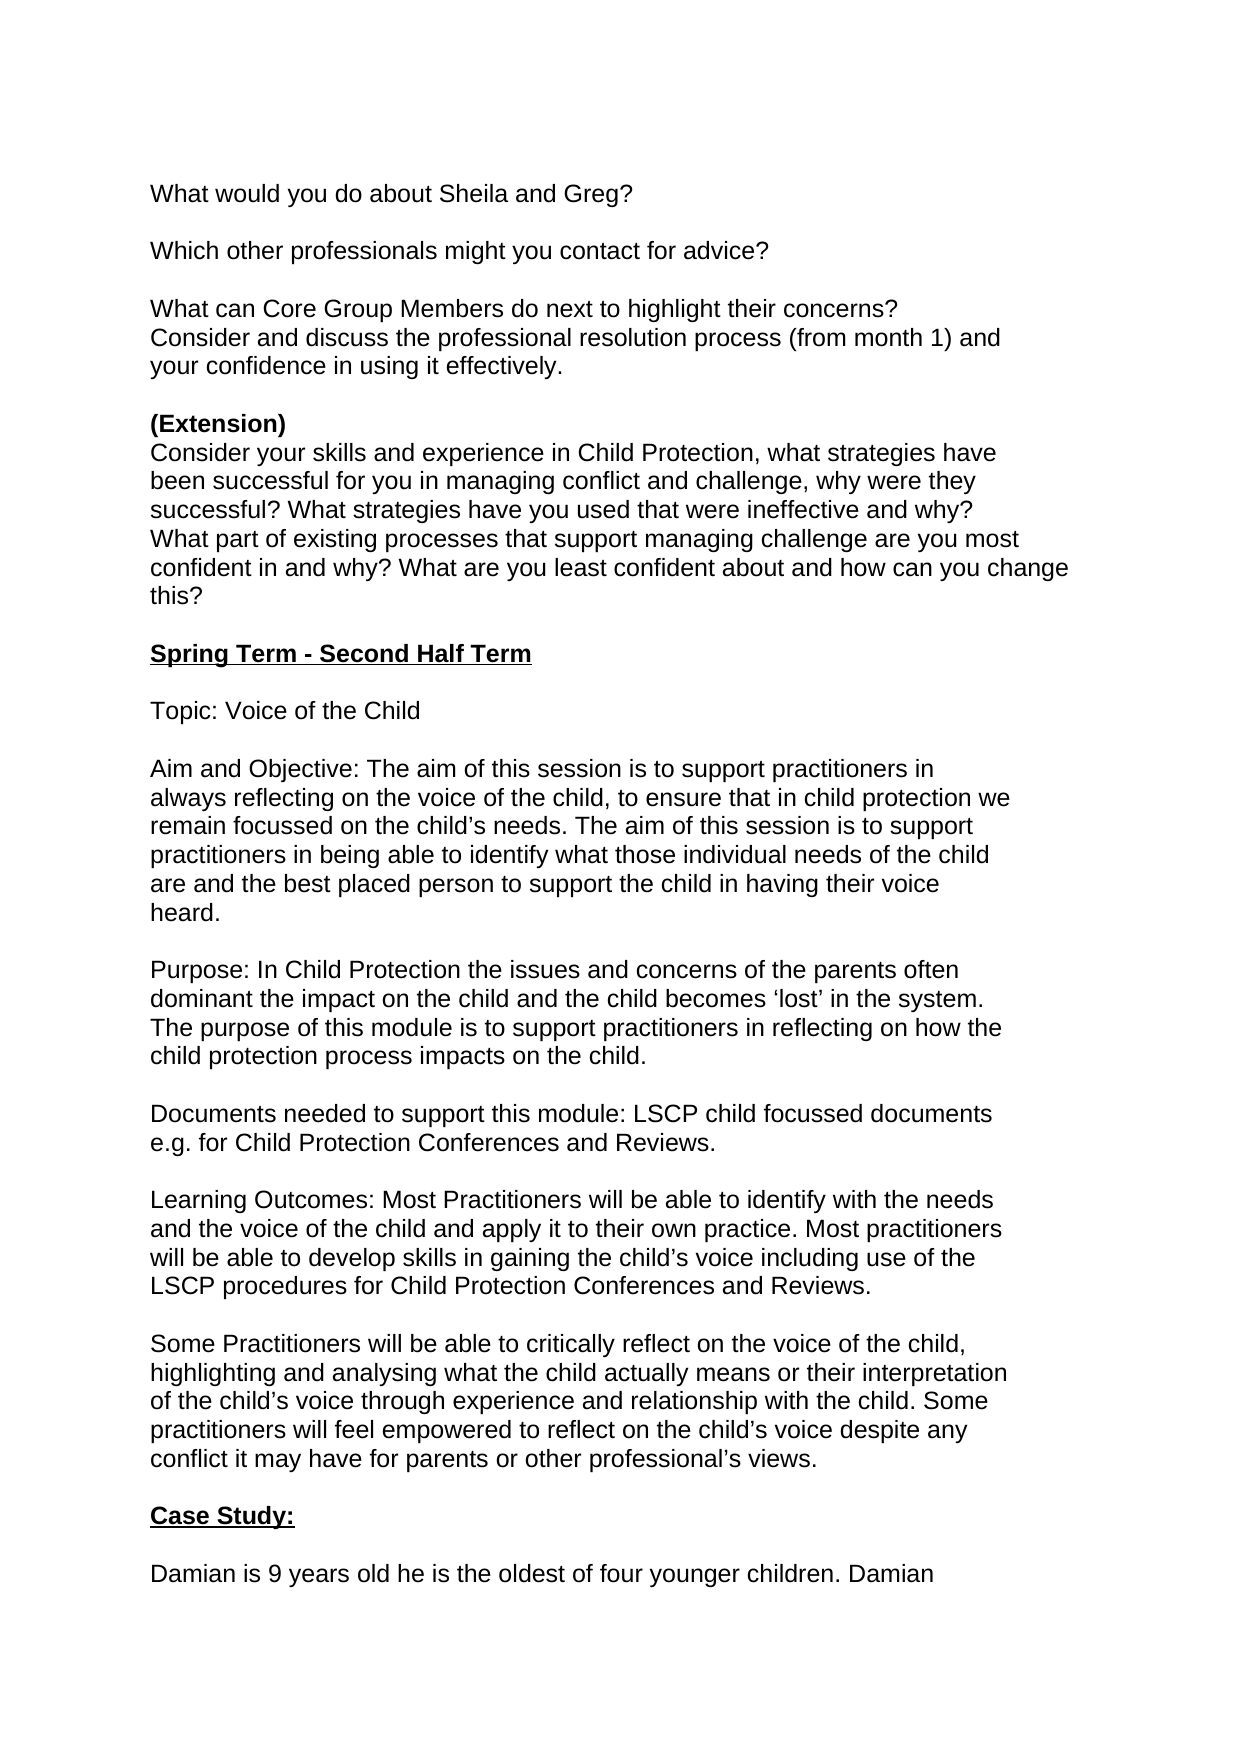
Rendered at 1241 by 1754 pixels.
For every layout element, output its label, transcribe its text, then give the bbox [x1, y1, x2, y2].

text are and the best placed person to support the child in having their voice [150, 869, 1090, 897]
text Aim and Objective: The aim of this session is to support practitioners in [150, 754, 1090, 782]
text been successful for you in managing conflict and challenge, why were they [150, 466, 1090, 495]
text The purpose of this module is to support practitioners in reflecting on how the [150, 1012, 1090, 1041]
text What would you do about Sheila and Greg? [150, 179, 1090, 207]
text LSCP procedures for Child Protection Conferences and Reviews. [150, 1271, 1090, 1300]
text (Extension) [150, 409, 1090, 437]
text Spring Term - Second Half Term [150, 639, 1090, 667]
text remain focussed on the child’s needs. The aim of this session is to support [150, 811, 1090, 840]
text child protection process impacts on the child. [150, 1041, 1090, 1070]
text Documents needed to support this module: LSCP child focussed documents [150, 1099, 1090, 1127]
text practitioners will feel empowered to reflect on the child’s voice despite any [150, 1415, 1090, 1444]
text heard. [150, 897, 1090, 926]
text and the voice of the child and apply it to their own practice. Most practitioners [150, 1214, 1090, 1242]
text Damian is 9 years old he is the oldest of four younger children. Damian [150, 1559, 1090, 1587]
text Learning Outcomes: Most Practitioners will be able to identify with the needs [150, 1185, 1090, 1214]
text Topic: Voice of the Child [150, 696, 1090, 725]
text Consider and discuss the professional resolution process (from month 1) and [150, 322, 1090, 351]
text successful? What strategies have you used that were ineffective and why? [150, 495, 1090, 524]
text What can Core Group Members do next to highlight their concerns? [150, 294, 1090, 322]
text your confidence in using it effectively. [150, 351, 1090, 380]
text will be able to develop skills in gaining the child’s voice including use of the [150, 1242, 1090, 1271]
text e.g. for Child Protection Conferences and Reviews. [150, 1127, 1090, 1156]
text Purpose: In Child Protection the issues and concerns of the parents often [150, 955, 1090, 984]
text What part of existing processes that support managing challenge are you most confident in and why? What are you least confident about and how can you change this? [150, 524, 1090, 610]
text always reflecting on the voice of the child, to ensure that in child protection we [150, 782, 1090, 811]
text practitioners in being able to identify what those individual needs of the child [150, 840, 1090, 869]
text Some Practitioners will be able to critically reflect on the voice of the child, [150, 1329, 1090, 1357]
text Which other professionals might you contact for advice? [150, 236, 1090, 265]
text highlighting and analysing what the child actually means or their interpretation [150, 1357, 1090, 1386]
text of the child’s voice through experience and relationship with the child. Some [150, 1386, 1090, 1415]
text Case Study: [150, 1501, 1090, 1530]
text conflict it may have for parents or other professional’s views. [150, 1444, 1090, 1472]
text dominant the impact on the child and the child becomes ‘lost’ in the system. [150, 984, 1090, 1012]
text Consider your skills and experience in Child Protection, what strategies have [150, 437, 1090, 466]
